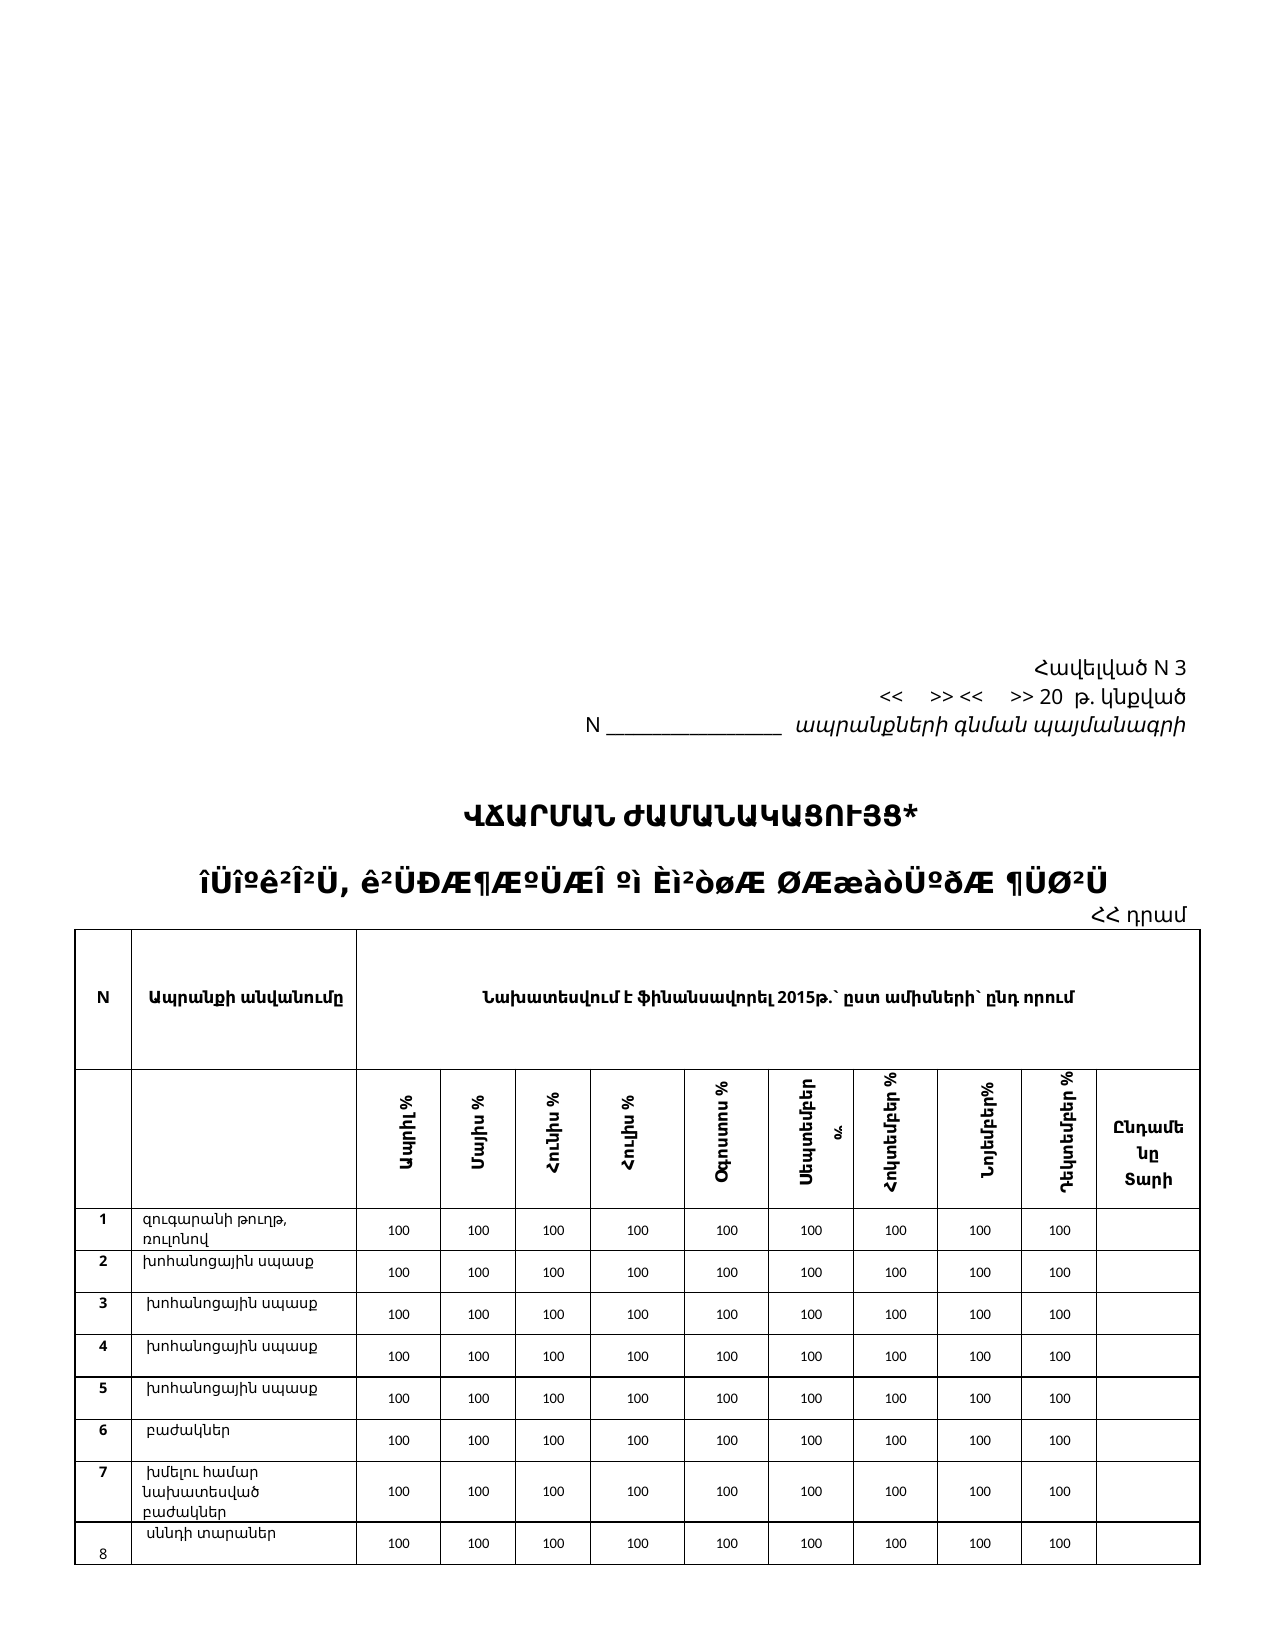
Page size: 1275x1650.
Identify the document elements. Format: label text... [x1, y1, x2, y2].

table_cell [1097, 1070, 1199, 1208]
text << >> << >> 20 թ. կնքված [122, 682, 1186, 710]
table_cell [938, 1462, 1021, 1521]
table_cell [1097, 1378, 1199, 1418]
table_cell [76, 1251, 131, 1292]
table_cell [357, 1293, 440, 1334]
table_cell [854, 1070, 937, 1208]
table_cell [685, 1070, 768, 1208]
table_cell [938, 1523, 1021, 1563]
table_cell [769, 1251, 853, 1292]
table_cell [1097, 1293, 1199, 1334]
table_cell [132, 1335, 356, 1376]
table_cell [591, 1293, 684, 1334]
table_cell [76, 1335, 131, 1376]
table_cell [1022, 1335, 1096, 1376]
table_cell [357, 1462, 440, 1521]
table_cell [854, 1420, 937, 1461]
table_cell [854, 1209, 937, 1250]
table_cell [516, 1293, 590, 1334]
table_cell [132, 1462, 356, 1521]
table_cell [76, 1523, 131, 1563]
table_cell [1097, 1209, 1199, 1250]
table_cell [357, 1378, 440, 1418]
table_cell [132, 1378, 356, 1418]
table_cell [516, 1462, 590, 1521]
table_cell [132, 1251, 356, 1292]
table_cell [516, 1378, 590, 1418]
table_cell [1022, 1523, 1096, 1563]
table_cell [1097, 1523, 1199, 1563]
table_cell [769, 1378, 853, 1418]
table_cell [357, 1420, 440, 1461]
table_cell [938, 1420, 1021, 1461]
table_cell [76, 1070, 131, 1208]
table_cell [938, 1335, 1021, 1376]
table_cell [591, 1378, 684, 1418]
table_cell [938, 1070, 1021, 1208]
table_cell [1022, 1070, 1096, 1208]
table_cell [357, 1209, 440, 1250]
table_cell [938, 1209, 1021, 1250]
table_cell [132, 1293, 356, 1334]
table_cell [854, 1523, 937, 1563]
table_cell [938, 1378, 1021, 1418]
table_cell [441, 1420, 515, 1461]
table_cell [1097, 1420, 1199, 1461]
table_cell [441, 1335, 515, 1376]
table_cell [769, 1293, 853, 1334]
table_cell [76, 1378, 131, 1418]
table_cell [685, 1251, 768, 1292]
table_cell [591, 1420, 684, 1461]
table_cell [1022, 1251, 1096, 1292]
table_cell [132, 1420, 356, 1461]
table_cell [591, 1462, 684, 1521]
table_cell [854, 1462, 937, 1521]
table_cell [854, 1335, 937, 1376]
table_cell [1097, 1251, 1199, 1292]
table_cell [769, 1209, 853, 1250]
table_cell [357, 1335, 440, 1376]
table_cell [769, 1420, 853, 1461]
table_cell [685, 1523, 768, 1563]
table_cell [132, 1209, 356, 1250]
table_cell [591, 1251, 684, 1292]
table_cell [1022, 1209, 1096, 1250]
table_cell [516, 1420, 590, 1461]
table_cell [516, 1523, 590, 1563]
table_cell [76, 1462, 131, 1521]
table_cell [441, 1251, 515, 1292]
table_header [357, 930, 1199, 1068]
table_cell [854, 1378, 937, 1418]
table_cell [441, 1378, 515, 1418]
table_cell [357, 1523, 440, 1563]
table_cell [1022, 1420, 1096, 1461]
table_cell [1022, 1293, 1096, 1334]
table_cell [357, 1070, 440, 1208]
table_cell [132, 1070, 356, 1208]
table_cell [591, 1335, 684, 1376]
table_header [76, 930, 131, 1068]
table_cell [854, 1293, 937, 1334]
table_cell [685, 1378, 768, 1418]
text îÜîºê²Î²Ü, ê²ÜÐÆ¶ÆºÜÆÎ ºì Èì²òøÆ ØÆæàòÜºðÆ ¶ÜØ²Ü [122, 867, 1186, 901]
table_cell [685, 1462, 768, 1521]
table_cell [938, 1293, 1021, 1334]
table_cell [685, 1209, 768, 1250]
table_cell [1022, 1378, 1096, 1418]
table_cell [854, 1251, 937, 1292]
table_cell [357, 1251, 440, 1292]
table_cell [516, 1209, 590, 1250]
text Հավելված N 3 [122, 653, 1186, 682]
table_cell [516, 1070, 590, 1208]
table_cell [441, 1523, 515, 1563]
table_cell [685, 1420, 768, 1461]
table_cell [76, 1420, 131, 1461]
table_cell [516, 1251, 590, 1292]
text N ___________________ ապրանքների գնման պայմանագրի [122, 710, 1186, 739]
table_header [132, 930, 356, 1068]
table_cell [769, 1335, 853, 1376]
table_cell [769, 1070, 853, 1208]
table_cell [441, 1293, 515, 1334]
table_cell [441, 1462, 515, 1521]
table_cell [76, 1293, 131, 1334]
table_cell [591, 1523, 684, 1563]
text ՎՃԱՐՄԱՆ ԺԱՄԱՆԱԿԱՑՈՒՅՑ* [122, 796, 1186, 835]
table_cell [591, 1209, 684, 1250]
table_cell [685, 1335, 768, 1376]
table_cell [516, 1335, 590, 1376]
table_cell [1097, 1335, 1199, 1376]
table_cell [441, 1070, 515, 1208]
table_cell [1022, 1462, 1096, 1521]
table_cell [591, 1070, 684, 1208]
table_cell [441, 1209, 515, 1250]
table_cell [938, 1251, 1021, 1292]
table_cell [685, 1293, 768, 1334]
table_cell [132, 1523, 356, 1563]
text ՀՀ դրամ [122, 901, 1186, 929]
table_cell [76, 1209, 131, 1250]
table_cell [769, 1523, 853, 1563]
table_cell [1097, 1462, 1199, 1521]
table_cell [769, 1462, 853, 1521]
